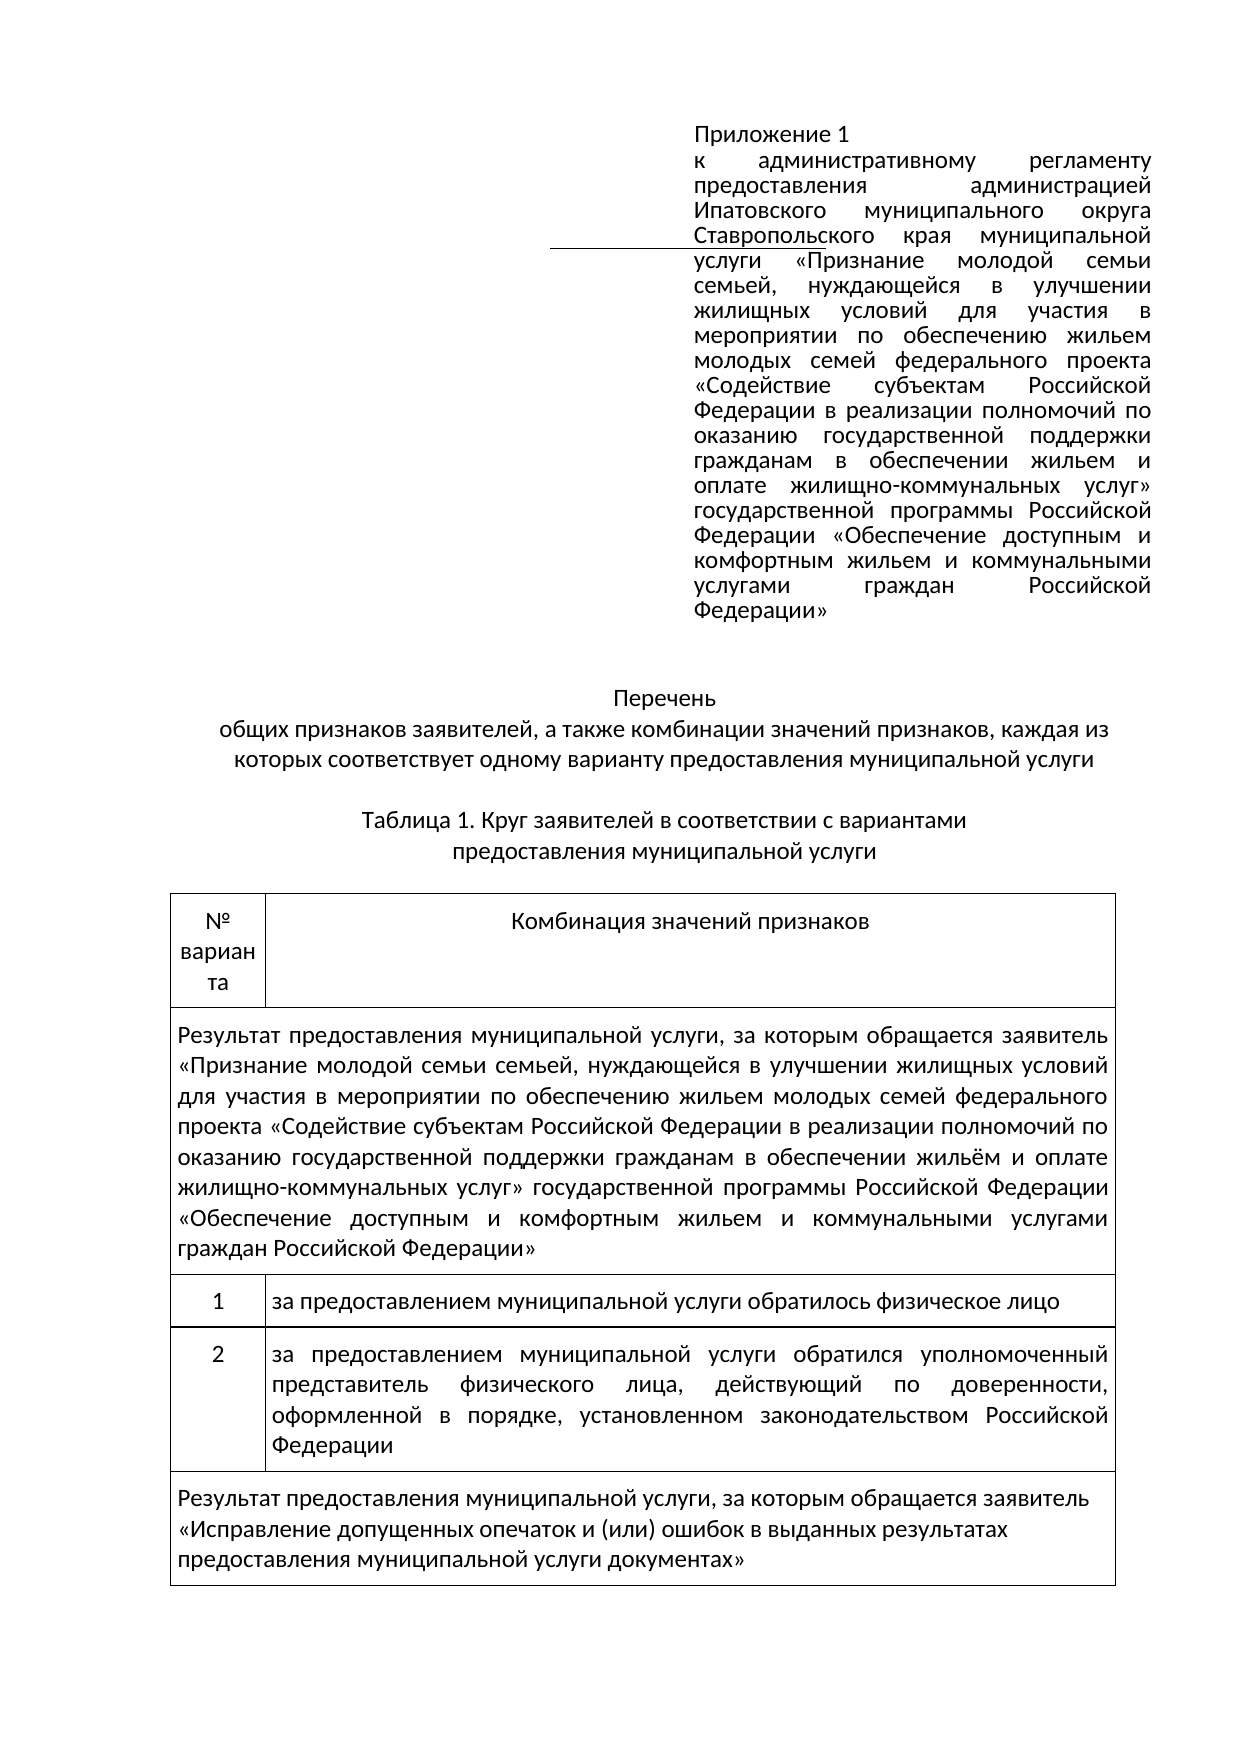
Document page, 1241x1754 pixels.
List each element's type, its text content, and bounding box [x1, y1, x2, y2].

text к административному регламенту предоставления администрацией Ипатовского муниципального округа Ставропольского края муниципальной услуги «Признание молодой семьи семьей, нуждающейся в улучшении жилищных условий для участия в мероприятии по обеспечению жильем молодых семей федерального проекта «Содействие субъектам Российской Федерации в реализации полномочий по оказанию государственной поддержки гражданам в обеспечении жильем и оплате жилищно-коммунальных услуг» государственной программы Российской Федерации «Обеспечение доступным и комфортным жильем и коммунальными услугами граждан Российской Федерации» [693, 149, 1152, 624]
text Таблица 1. Круг заявителей в соответствии с вариантами [177, 804, 1152, 835]
table_cell 1 [171, 1275, 265, 1326]
table_cell за предоставлением муниципальной услуги обратилось физическое лицо [266, 1275, 1115, 1326]
table_cell Результат предоставления муниципальной услуги, за которым обращается заявитель «Исправление допущенных опечаток и (или) ошибок в выданных результатах предоставления муниципальной услуги документах» [171, 1472, 1115, 1585]
table_header № варианта [171, 894, 265, 1007]
text Приложение 1 [694, 118, 1152, 149]
text предоставления муниципальной услуги [177, 835, 1152, 865]
text общих признаков заявителей, а также комбинации значений признаков, каждая из которых соответствует одному варианту предоставления муниципальной услуги [177, 713, 1152, 774]
text Перечень [177, 682, 1152, 713]
table_cell Результат предоставления муниципальной услуги, за которым обращается заявитель «Признание молодой семьи семьей, нуждающейся в улучшении жилищных условий для участия в мероприятии по обеспечению жильем молодых семей федерального проекта «Содействие субъектам Российской Федерации в реализации полномочий по оказанию государственной поддержки гражданам в обеспечении жильём и оплате жилищно-коммунальных услуг» государственной программы Российской Федерации «Обеспечение доступным и комфортным жильем и коммунальными услугами граждан Российской Федерации» [171, 1008, 1115, 1274]
table_cell 2 [171, 1328, 265, 1471]
table_header Комбинация значений признаков [266, 894, 1115, 1007]
